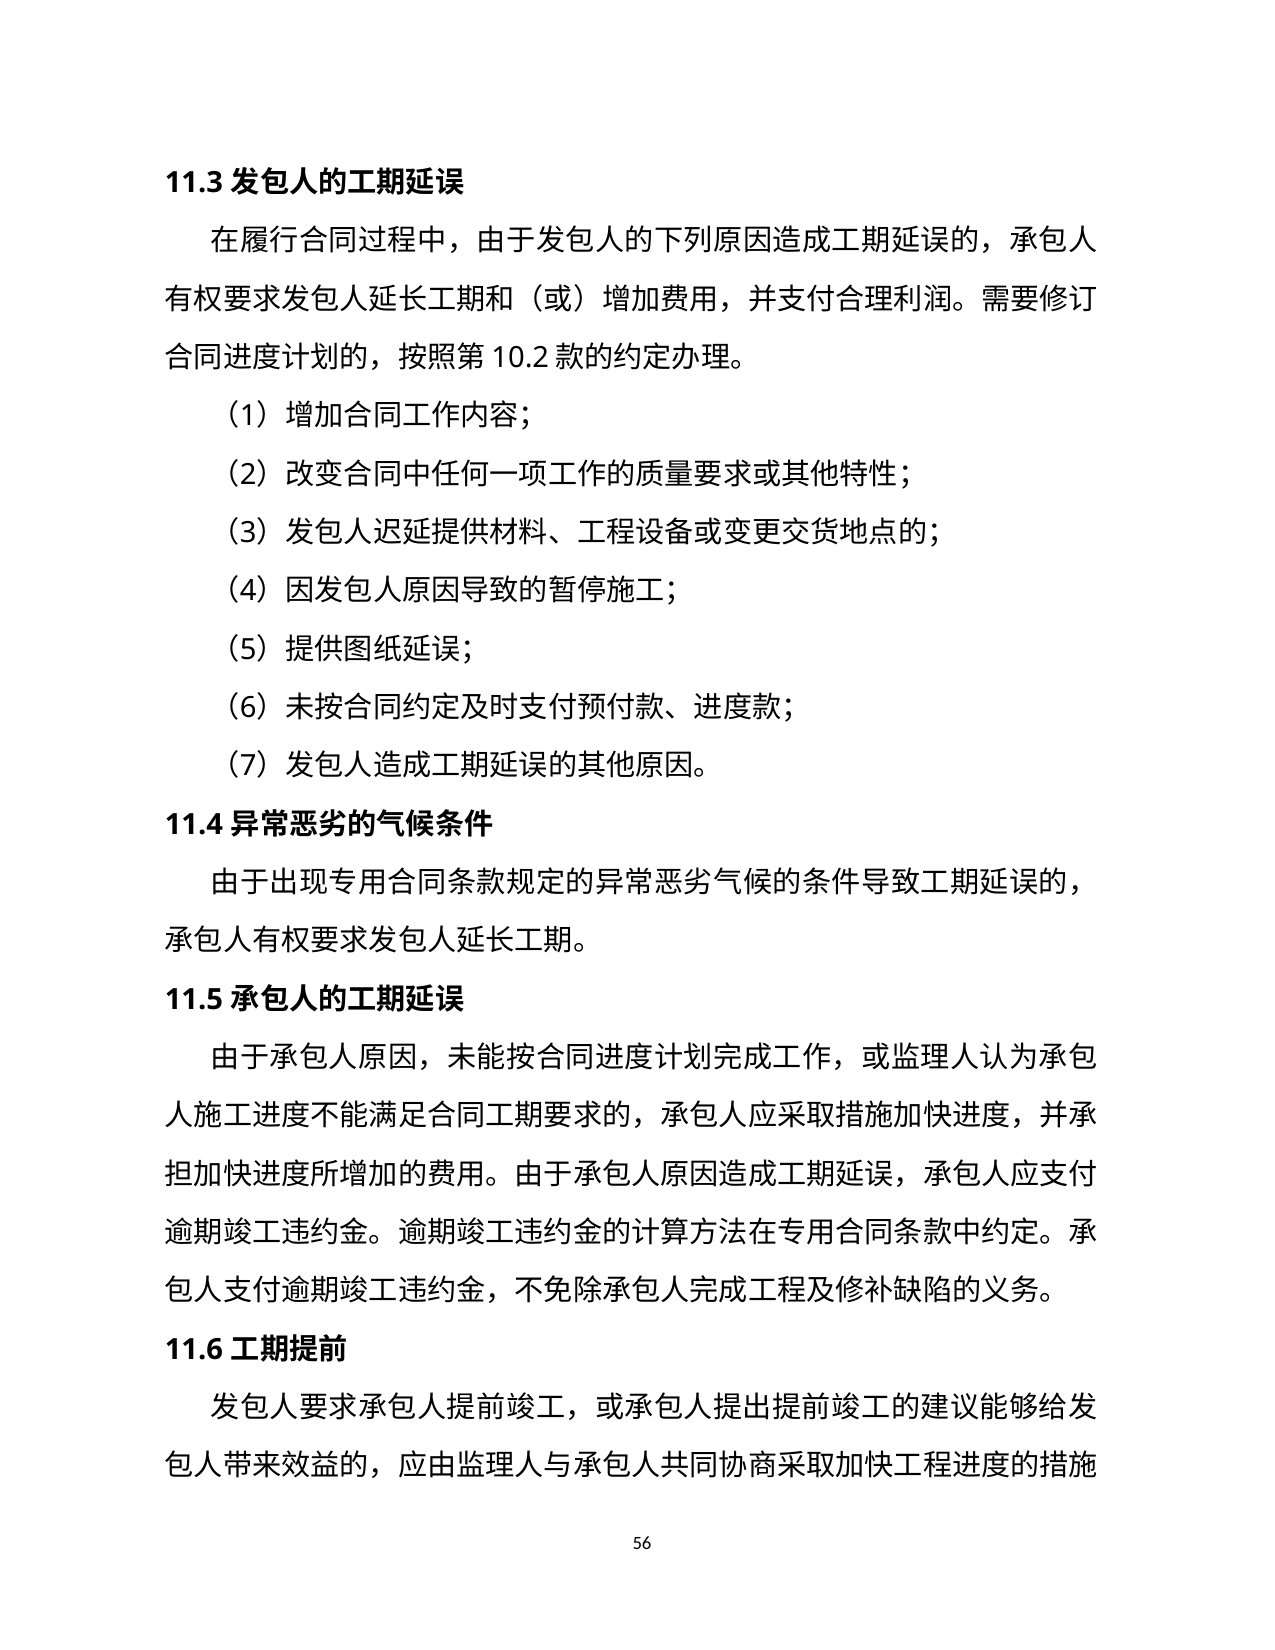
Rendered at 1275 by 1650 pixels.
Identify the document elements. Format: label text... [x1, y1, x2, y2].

text 11.6 工期提前 [164, 1312, 1100, 1371]
text 由于承包人原因，未能按合同进度计划完成工作，或监理人认为承包人施工进度不能满足合同工期要求的，承包人应采取措施加快进度，并承担加快进度所增加的费用。由于承包人原因造成工期延误，承包人应支付逾期竣工违约金。逾期竣工违约金的计算方法在专用合同条款中约定。承包人支付逾期竣工违约金，不免除承包人完成工程及修补缺陷的义务。 [164, 1021, 1100, 1312]
text 11.3 发包人的工期延误 [164, 146, 1100, 204]
text 11.4 异常恶劣的气候条件 [164, 787, 1100, 846]
text （4）因发包人原因导致的暂停施工； [164, 554, 1100, 612]
text 11.5 承包人的工期延误 [164, 962, 1100, 1021]
text （1）增加合同工作内容； [164, 379, 1100, 437]
text 在履行合同过程中，由于发包人的下列原因造成工期延误的，承包人有权要求发包人延长工期和（或）增加费用，并支付合理利润。需要修订合同进度计划的，按照第10.2款的约定办理。 [164, 204, 1100, 379]
text （7）发包人造成工期延误的其他原因。 [164, 729, 1100, 787]
text （5）提供图纸延误； [164, 612, 1100, 671]
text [164, 1371, 1100, 1487]
text （6）未按合同约定及时支付预付款、进度款； [164, 671, 1100, 729]
text （3）发包人迟延提供材料、工程设备或变更交货地点的； [164, 496, 1100, 554]
text （2）改变合同中任何一项工作的质量要求或其他特性； [164, 437, 1100, 496]
text 由于出现专用合同条款规定的异常恶劣气候的条件导致工期延误的，承包人有权要求发包人延长工期。 [164, 846, 1100, 962]
